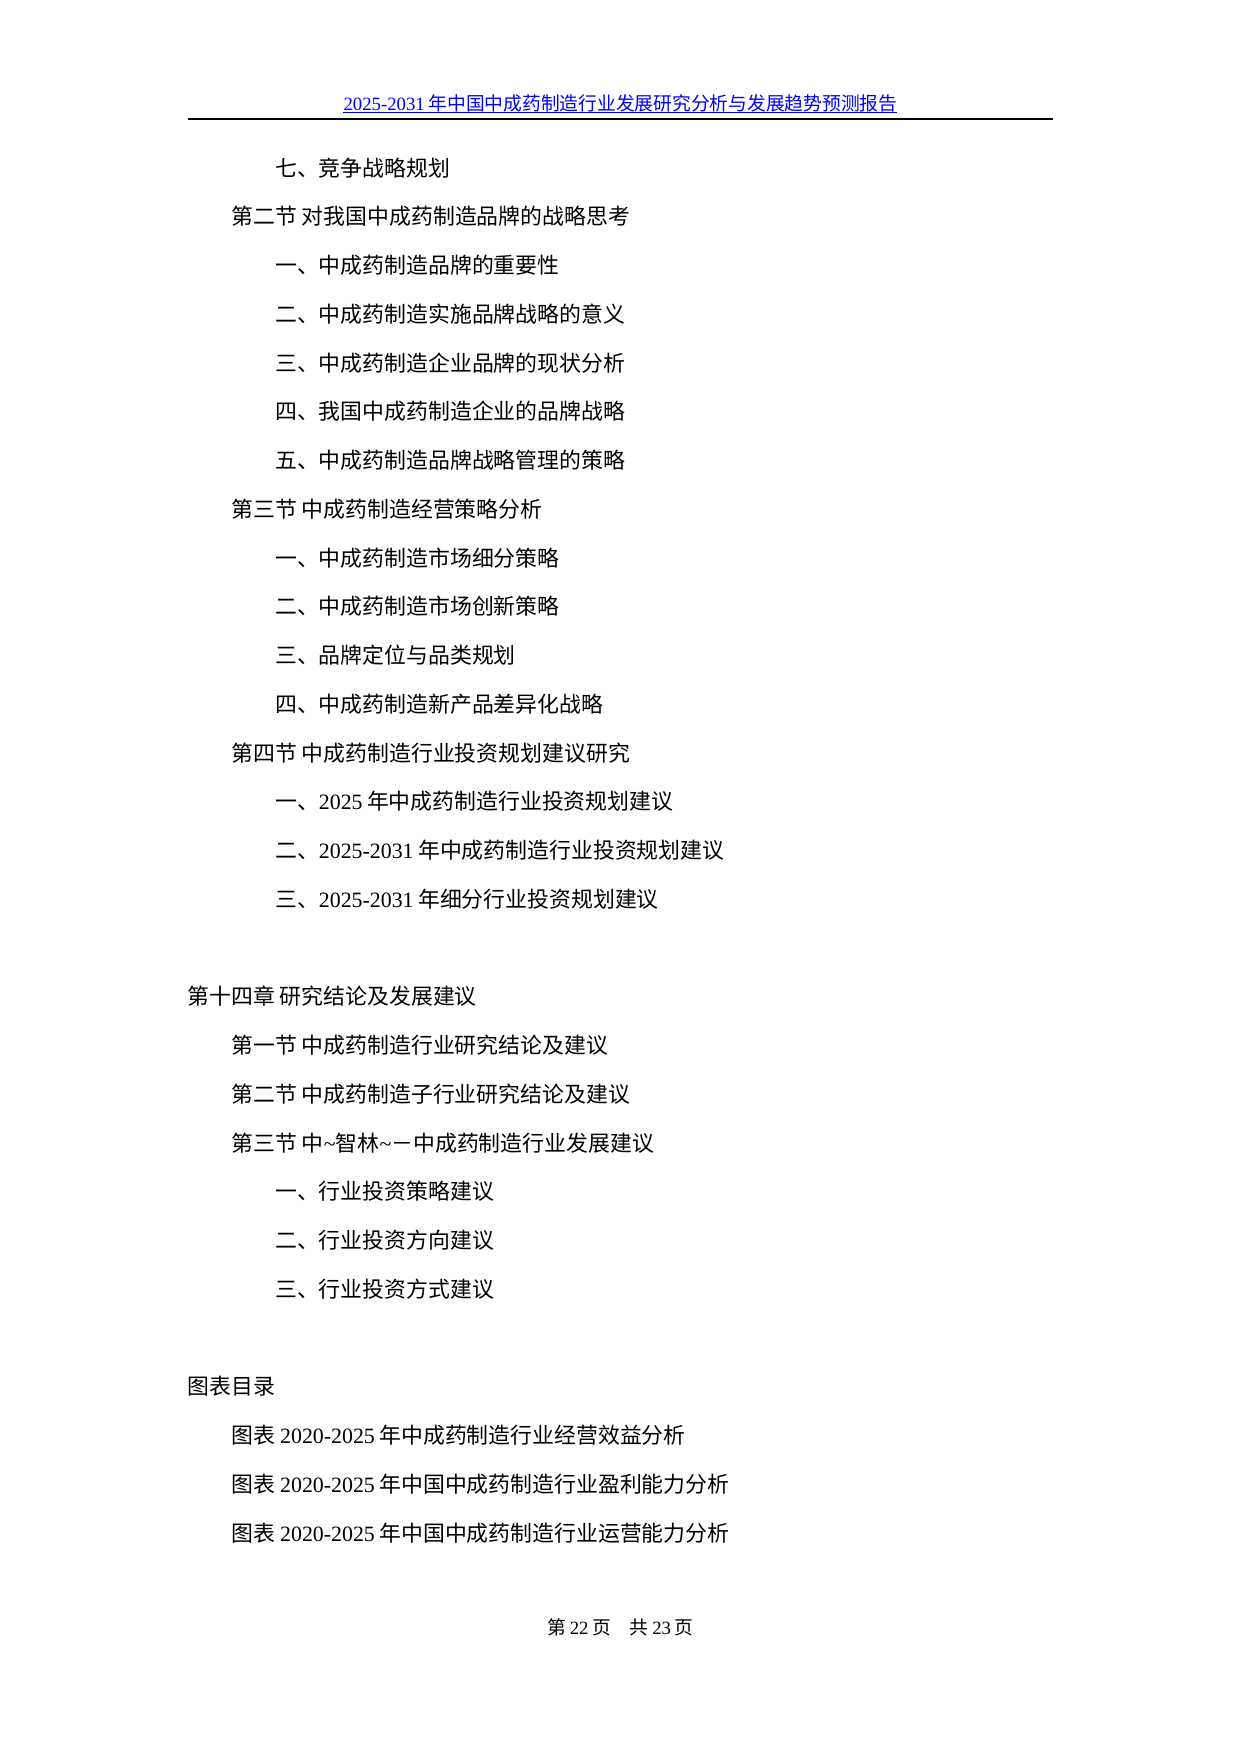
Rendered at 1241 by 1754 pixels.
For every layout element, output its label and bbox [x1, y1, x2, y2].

text [187, 150, 1053, 1548]
